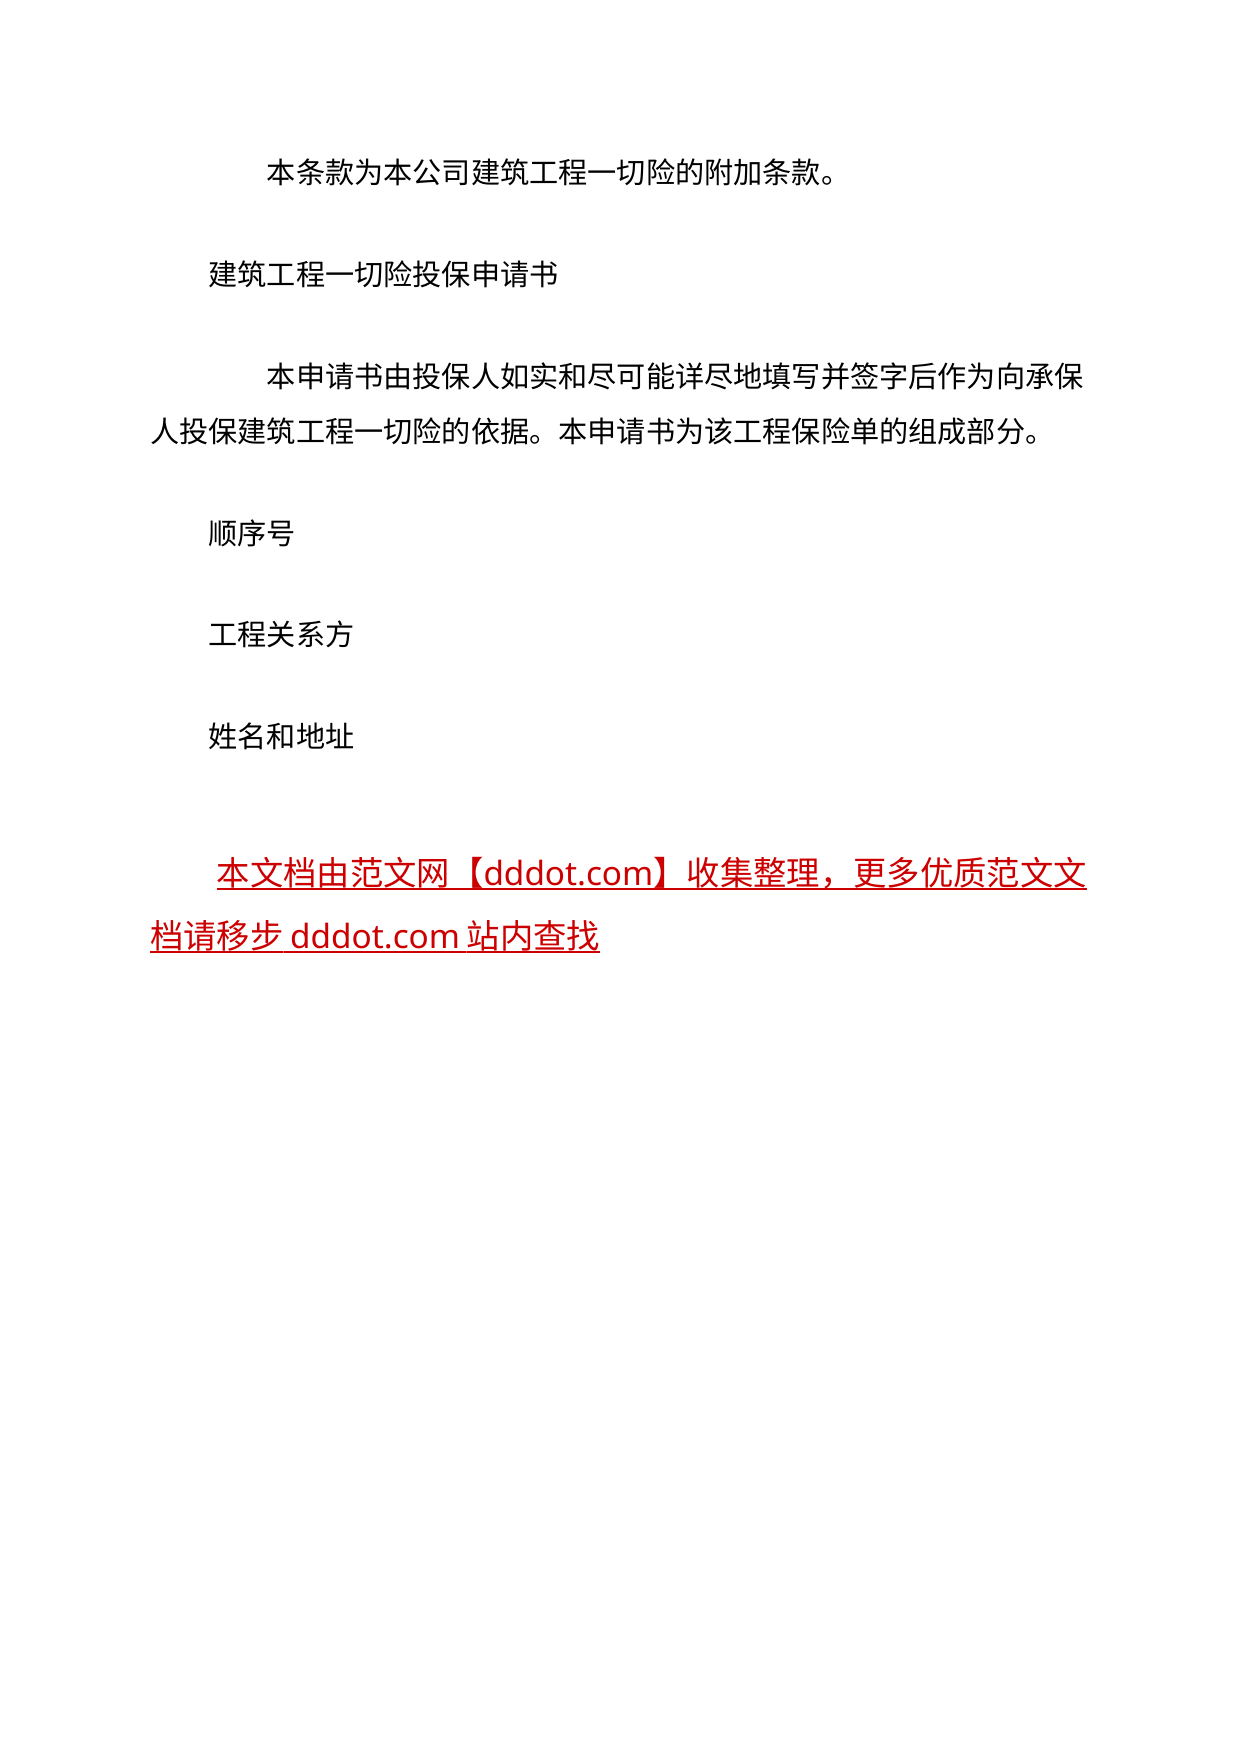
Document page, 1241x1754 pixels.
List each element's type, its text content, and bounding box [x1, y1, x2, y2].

text 姓名和地址 [150, 714, 1090, 756]
text 本申请书由投保人如实和尽可能详尽地填写并签字后作为向承保人投保建筑工程一切险的依据。本申请书为该工程保险单的组成部分。 [150, 353, 1090, 451]
text 建筑工程一切险投保申请书 [150, 252, 1090, 294]
text 工程关系方 [150, 612, 1090, 654]
text 本文档由范文网【dddot.com】收集整理，更多优质范文文档请移步dddot.com站内查找 [150, 847, 1090, 958]
text 本条款为本公司建筑工程一切险的附加条款。 [150, 150, 1090, 192]
text 顺序号 [150, 510, 1090, 552]
